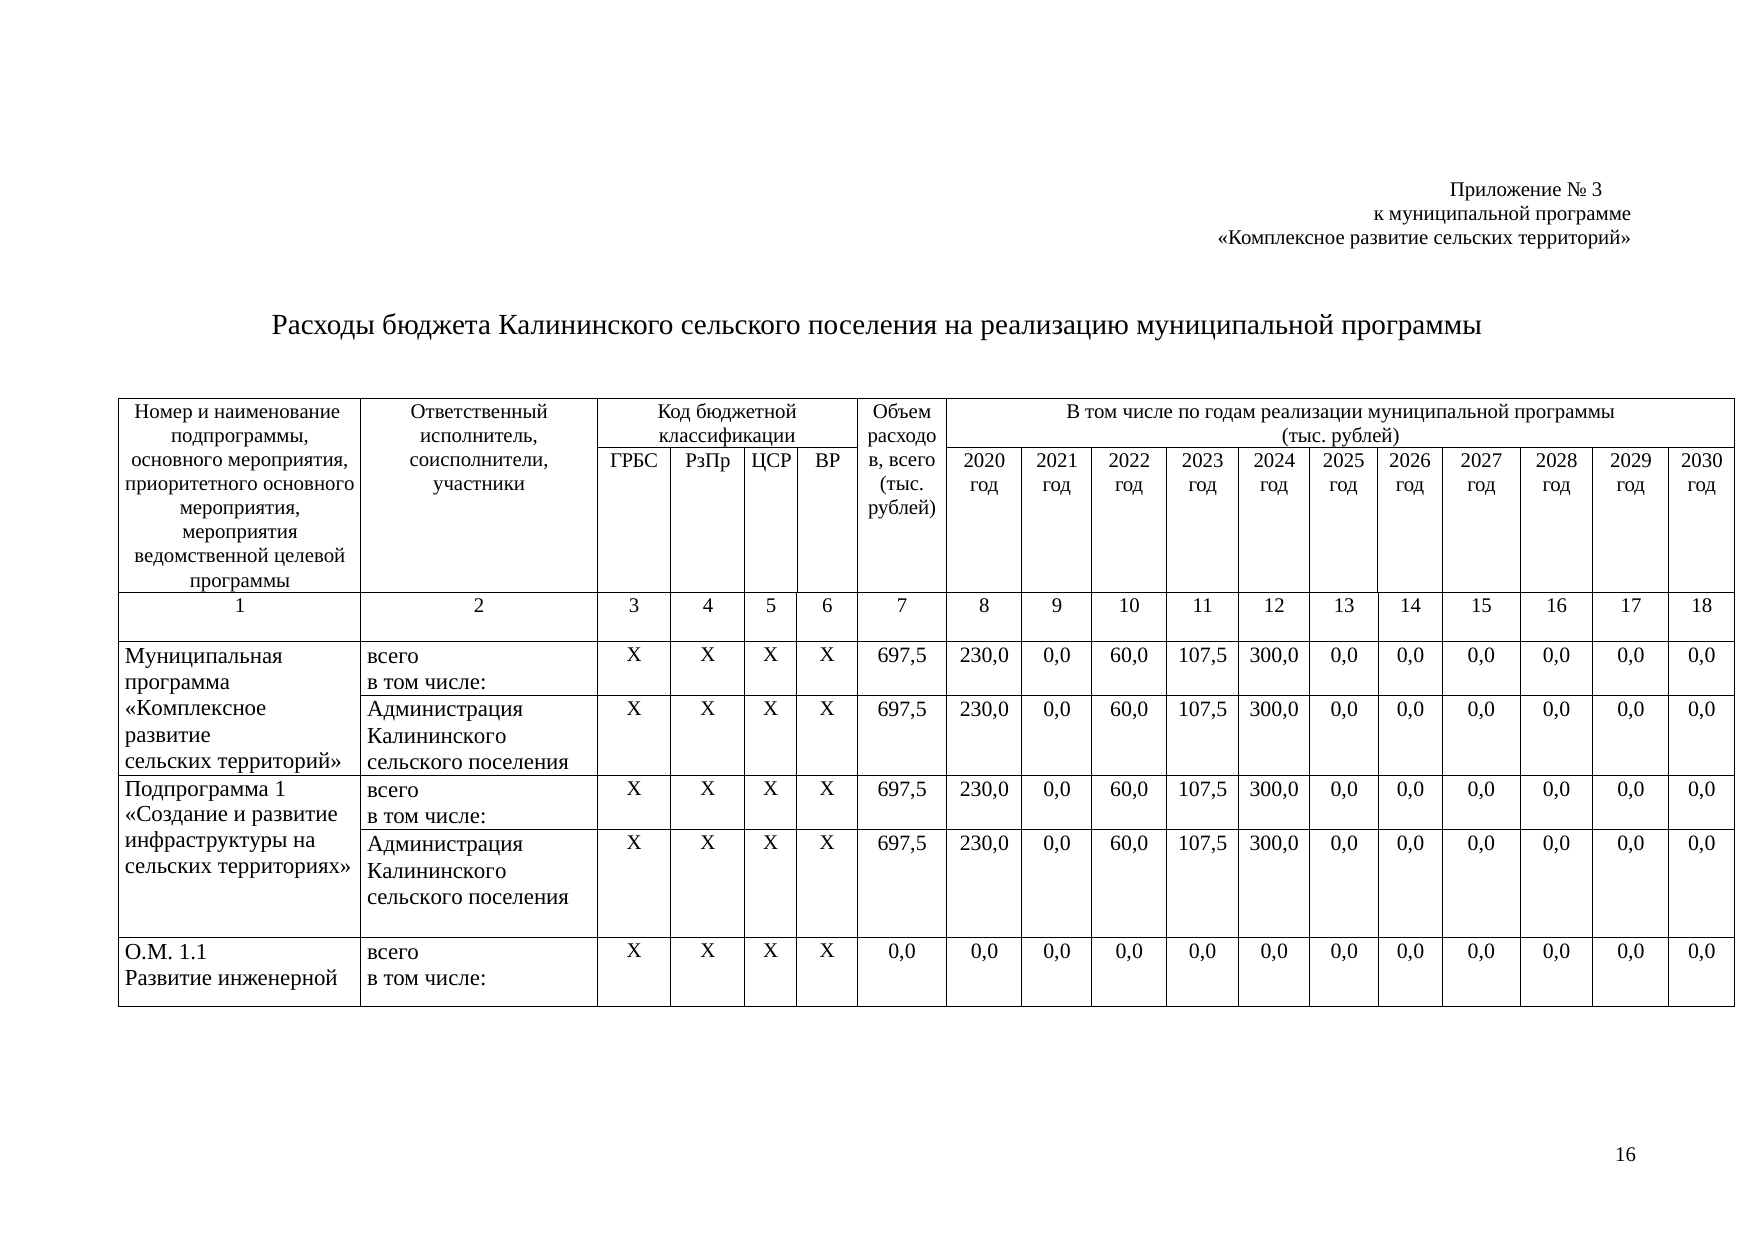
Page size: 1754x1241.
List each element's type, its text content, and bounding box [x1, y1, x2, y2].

table_cell ВР [798, 448, 857, 592]
table_header В том числе по годам реализации муниципальной программы (тыс. рублей) [947, 399, 1734, 447]
table_cell 697,5 [858, 776, 946, 829]
table_cell 0,0 [1310, 830, 1378, 937]
table_cell ГРБС [598, 448, 670, 592]
table_cell Х [797, 776, 857, 829]
table_cell 0,0 [1310, 696, 1378, 774]
table_cell 2022 год [1092, 448, 1166, 592]
table_cell 14 [1379, 593, 1442, 641]
table_cell всего в том числе: [361, 938, 597, 1006]
table_cell 4 [671, 593, 744, 641]
table_cell 0,0 [947, 938, 1021, 1006]
table_cell 10 [1092, 593, 1166, 641]
table_cell 300,0 [1239, 696, 1309, 774]
table_cell 2020 год [947, 448, 1021, 592]
table_cell 60,0 [1092, 642, 1166, 694]
table_cell 0,0 [1443, 696, 1520, 774]
table_cell 0,0 [1669, 830, 1734, 937]
table_cell 2025 год [1310, 448, 1377, 592]
table_cell Х [671, 776, 744, 829]
table_cell всего в том числе: [361, 776, 597, 829]
table_cell 2029 год [1593, 448, 1668, 592]
table_cell 0,0 [1593, 776, 1668, 829]
table_cell 0,0 [1379, 830, 1442, 937]
table_cell 2024 год [1239, 448, 1309, 592]
table_cell 2028 год [1521, 448, 1592, 592]
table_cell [119, 938, 360, 1006]
table_header Ответственный исполнитель, соисполнители, участники [361, 399, 597, 592]
table_cell Администрация Калининского сельского поселения [361, 696, 597, 774]
table_cell 0,0 [1443, 642, 1520, 694]
table_cell 0,0 [1239, 938, 1309, 1006]
table_cell Х [745, 696, 796, 774]
table_cell 11 [1167, 593, 1238, 641]
table_header Номер и наименование подпрограммы, основного мероприятия, приоритетного основного мероприятия, мероприятия ведомственной целевой программы [119, 399, 360, 592]
table_cell 2027 год [1443, 448, 1520, 592]
text Расходы бюджета Калининского сельского поселения на реализацию муниципальной программы [118, 307, 1636, 341]
table_cell 2023 год [1167, 448, 1238, 592]
table_cell Х [797, 938, 857, 1006]
table_cell 6 [797, 593, 857, 641]
table_cell 0,0 [858, 938, 946, 1006]
table_cell 60,0 [1092, 776, 1166, 829]
text к муниципальной программе [1181, 201, 1636, 225]
table_cell 0,0 [1593, 696, 1668, 774]
table_cell 8 [947, 593, 1021, 641]
table_cell 0,0 [1443, 830, 1520, 937]
table_cell 0,0 [1593, 938, 1668, 1006]
table_cell 230,0 [947, 696, 1021, 774]
text Приложение № 3 [1181, 177, 1636, 201]
table_cell 697,5 [858, 696, 946, 774]
table_cell 0,0 [1669, 776, 1734, 829]
table_cell Х [598, 642, 670, 694]
table_cell 12 [1239, 593, 1309, 641]
table_cell 3 [598, 593, 670, 641]
table_cell 0,0 [1521, 776, 1592, 829]
text «Комплексное развитие сельских территорий» [1181, 225, 1636, 249]
table_cell Х [745, 642, 796, 694]
table_cell 107,5 [1167, 776, 1238, 829]
table_cell 60,0 [1092, 696, 1166, 774]
table_cell 230,0 [947, 776, 1021, 829]
table_cell 0,0 [1521, 830, 1592, 937]
table_cell Х [598, 776, 670, 829]
table_cell Подпрограмма 1 «Создание и развитие инфраструктуры на сельских территориях» [119, 776, 360, 937]
table_cell 0,0 [1669, 696, 1734, 774]
table_cell 18 [1669, 593, 1734, 641]
table_cell 230,0 [947, 830, 1021, 937]
table_cell 0,0 [1022, 938, 1091, 1006]
table_cell 0,0 [1521, 938, 1592, 1006]
table_cell 0,0 [1669, 938, 1734, 1006]
table_cell 0,0 [1310, 642, 1378, 694]
table_cell 0,0 [1379, 642, 1442, 694]
table_cell Х [797, 830, 857, 937]
table_cell 107,5 [1167, 642, 1238, 694]
table_cell всего в том числе: [361, 642, 597, 694]
table_cell 107,5 [1167, 696, 1238, 774]
table_cell Х [745, 938, 796, 1006]
table_cell Х [598, 830, 670, 937]
table_cell 0,0 [1669, 642, 1734, 694]
table_cell 0,0 [1310, 776, 1378, 829]
table_cell 0,0 [1167, 938, 1238, 1006]
table_cell 0,0 [1379, 938, 1442, 1006]
table_cell 60,0 [1092, 830, 1166, 937]
table_cell 17 [1593, 593, 1668, 641]
table_cell Х [745, 776, 796, 829]
table_cell 16 [1521, 593, 1592, 641]
table_cell Х [671, 830, 744, 937]
table_cell 697,5 [858, 642, 946, 694]
table_cell Муниципальная программа «Комплексное развитие сельских территорий» [119, 642, 360, 774]
table_cell 0,0 [1092, 938, 1166, 1006]
table_cell 300,0 [1239, 642, 1309, 694]
table_cell Х [671, 696, 744, 774]
table_cell 0,0 [1022, 830, 1091, 937]
table_cell 230,0 [947, 642, 1021, 694]
table_cell 2 [361, 593, 597, 641]
table_cell 300,0 [1239, 830, 1309, 937]
table_header Объем расходов, всего (тыс. рублей) [858, 399, 946, 592]
table_cell РзПр [671, 448, 744, 592]
table_cell 0,0 [1022, 776, 1091, 829]
table_cell Х [671, 642, 744, 694]
table_cell 0,0 [1022, 696, 1091, 774]
table_cell 0,0 [1379, 776, 1442, 829]
table_cell Х [598, 696, 670, 774]
table_cell 0,0 [1443, 938, 1520, 1006]
table_cell Х [797, 696, 857, 774]
table_cell 0,0 [1379, 696, 1442, 774]
table_cell ЦСР [745, 448, 797, 592]
table_cell 2030 год [1669, 448, 1734, 592]
table_cell 2021 год [1022, 448, 1091, 592]
table_cell 13 [1310, 593, 1378, 641]
table_cell 5 [745, 593, 796, 641]
table_cell 0,0 [1521, 696, 1592, 774]
table_cell 0,0 [1022, 642, 1091, 694]
table_cell 300,0 [1239, 776, 1309, 829]
table_header Код бюджетной классификации [598, 399, 857, 447]
table_cell Х [745, 830, 796, 937]
table_cell 697,5 [858, 830, 946, 937]
table_cell 2026 год [1378, 448, 1442, 592]
table_cell 15 [1443, 593, 1520, 641]
table_cell Х [671, 938, 744, 1006]
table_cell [361, 830, 597, 937]
table_cell 7 [858, 593, 946, 641]
table_cell 0,0 [1593, 642, 1668, 694]
table_cell 107,5 [1167, 830, 1238, 937]
table_cell 0,0 [1521, 642, 1592, 694]
table_cell 0,0 [1593, 830, 1668, 937]
table_cell 1 [119, 593, 360, 641]
table_cell Х [598, 938, 670, 1006]
table_cell 0,0 [1310, 938, 1378, 1006]
table_cell 9 [1022, 593, 1091, 641]
table_cell 0,0 [1443, 776, 1520, 829]
table_cell Х [797, 642, 857, 694]
